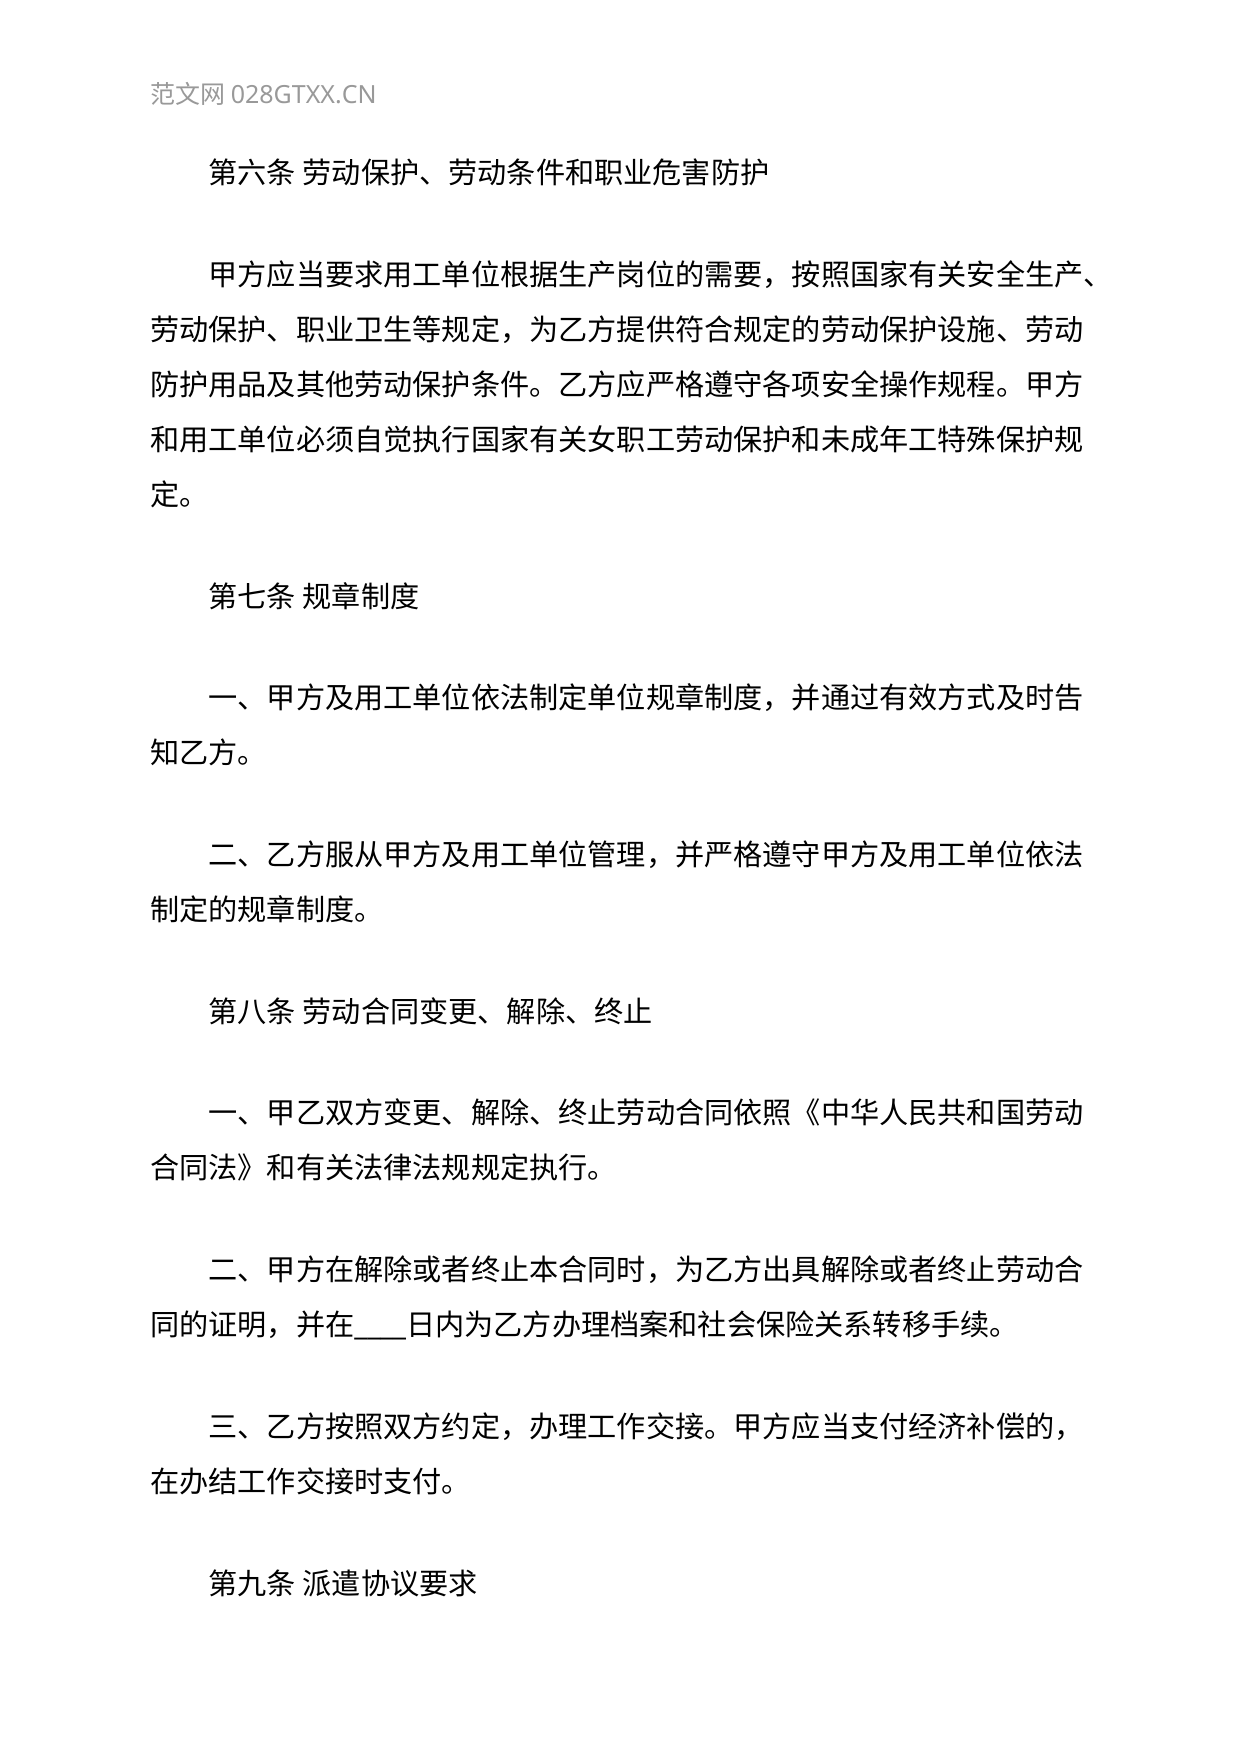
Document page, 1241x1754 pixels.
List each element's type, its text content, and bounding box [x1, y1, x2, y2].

text 第六条 劳动保护、劳动条件和职业危害防护 [150, 150, 1090, 192]
text 三、乙方按照双方约定，办理工作交接。甲方应当支付经济补偿的，在办结工作交接时支付。 [150, 1403, 1090, 1501]
text 第八条 劳动合同变更、解除、终止 [150, 988, 1090, 1031]
text 第九条 派遣协议要求 [150, 1560, 1090, 1602]
text 一、甲方及用工单位依法制定单位规章制度，并通过有效方式及时告知乙方。 [150, 675, 1090, 772]
text 二、甲方在解除或者终止本合同时，为乙方出具解除或者终止劳动合同的证明，并在____日内为乙方办理档案和社会保险关系转移手续。 [150, 1247, 1090, 1344]
text 甲方应当要求用工单位根据生产岗位的需要，按照国家有关安全生产、劳动保护、职业卫生等规定，为乙方提供符合规定的劳动保护设施、劳动防护用品及其他劳动保护条件。乙方应严格遵守各项安全操作规程。甲方和用工单位必须自觉执行国家有关女职工劳动保护和未成年工特殊保护规定。 [150, 252, 1090, 514]
text 一、甲乙双方变更、解除、终止劳动合同依照《中华人民共和国劳动合同法》和有关法律法规规定执行。 [150, 1090, 1090, 1187]
text 第七条 规章制度 [150, 573, 1090, 615]
text 二、乙方服从甲方及用工单位管理，并严格遵守甲方及用工单位依法制定的规章制度。 [150, 832, 1090, 929]
